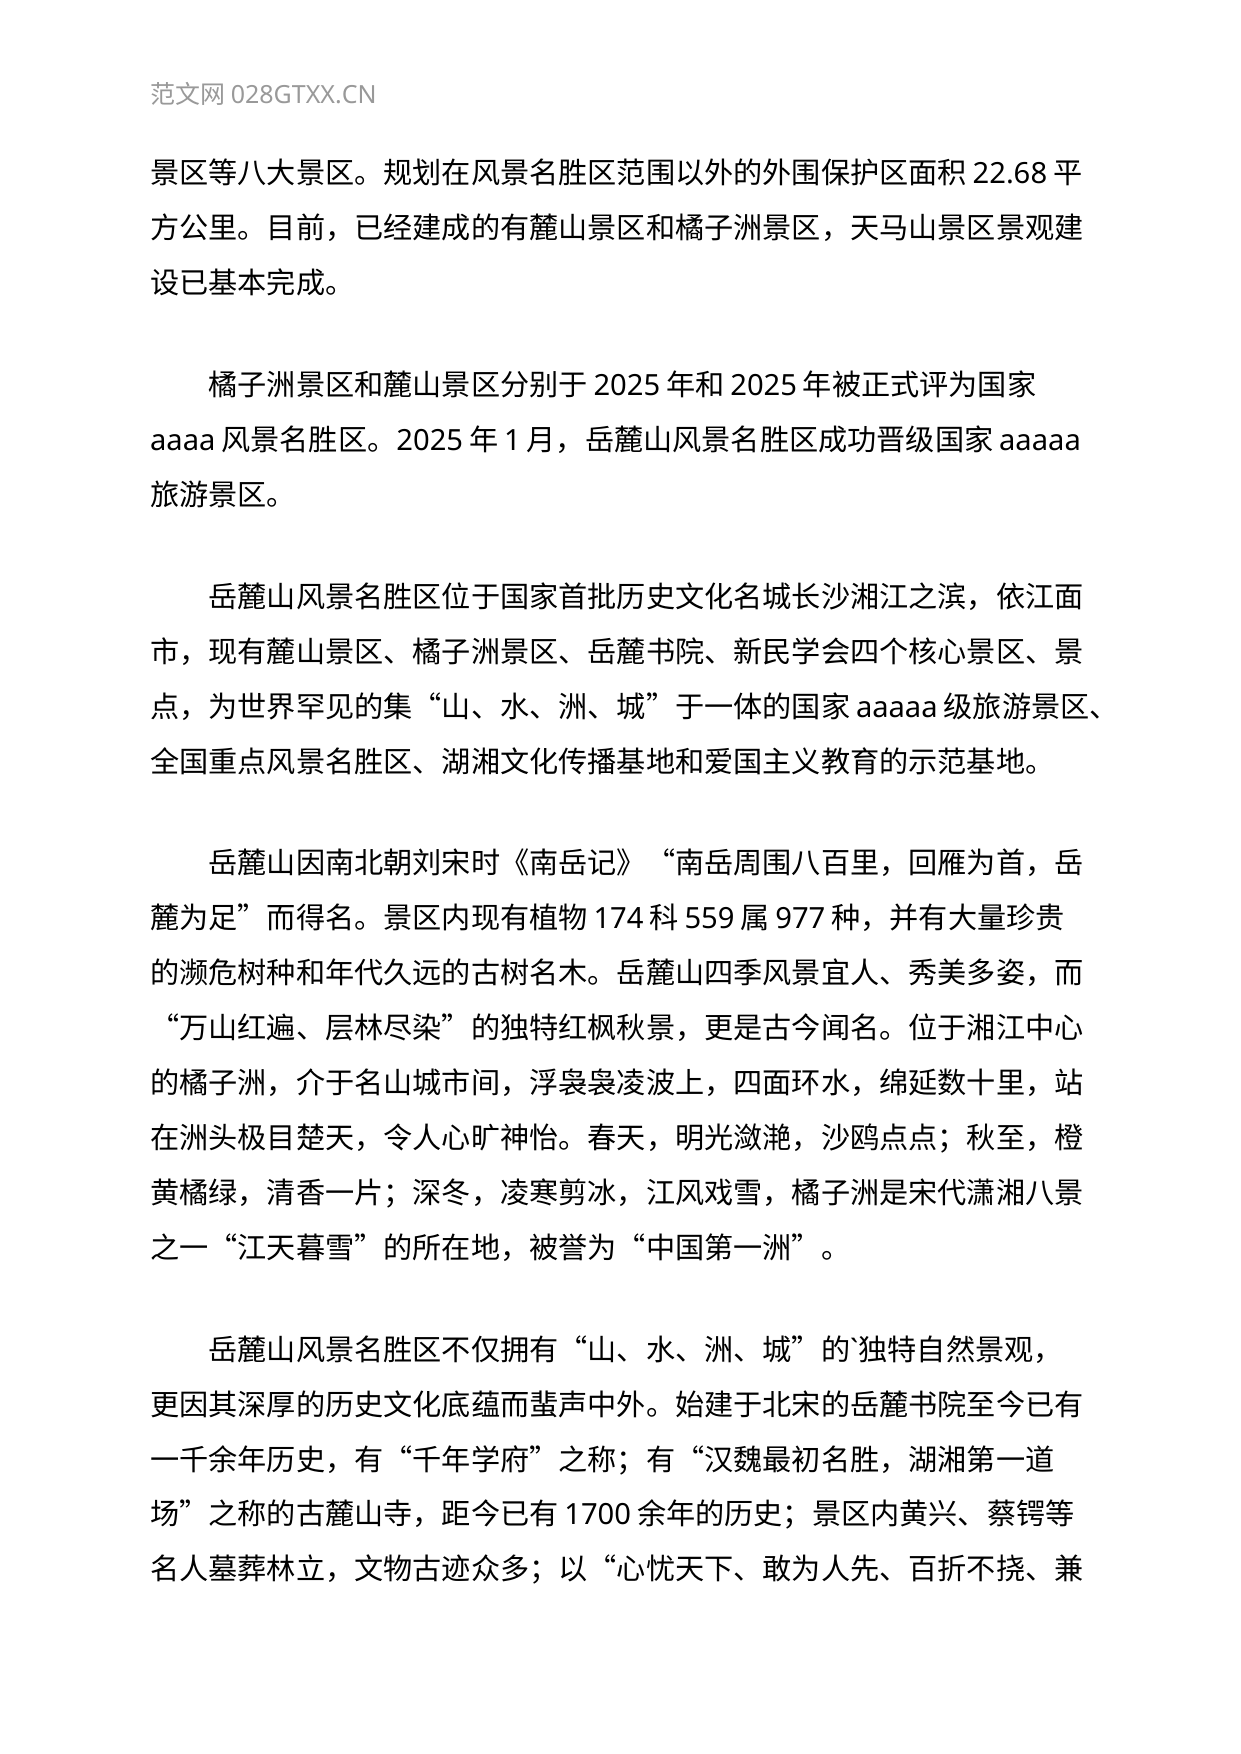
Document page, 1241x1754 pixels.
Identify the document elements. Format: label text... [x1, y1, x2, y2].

text 橘子洲景区和麓山景区分别于2025年和2025年被正式评为国家aaaa风景名胜区。2025年1月，岳麓山风景名胜区成功晋级国家aaaaa旅游景区。 [150, 362, 1090, 514]
text 岳麓山因南北朝刘宋时《南岳记》“南岳周围八百里，回雁为首，岳麓为足”而得名。景区内现有植物174科559属977种，并有大量珍贵的濒危树种和年代久远的古树名木。岳麓山四季风景宜人、秀美多姿，而“万山红遍、层林尽染”的独特红枫秋景，更是古今闻名。位于湘江中心的橘子洲，介于名山城市间，浮袅袅凌波上，四面环水，绵延数十里，站在洲头极目楚天，令人心旷神怡。春天，明光潋滟，沙鸥点点；秋至，橙黄橘绿，清香一片；深冬，凌寒剪冰，江风戏雪，橘子洲是宋代潇湘八景之一“江天暮雪”的所在地，被誉为“中国第一洲”。 [150, 840, 1090, 1267]
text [150, 150, 1090, 302]
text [150, 1326, 1090, 1588]
text 岳麓山风景名胜区位于国家首批历史文化名城长沙湘江之滨，依江面市，现有麓山景区、橘子洲景区、岳麓书院、新民学会四个核心景区、景点，为世界罕见的集“山、水、洲、城”于一体的国家aaaaa级旅游景区、全国重点风景名胜区、湖湘文化传播基地和爱国主义教育的示范基地。 [150, 573, 1090, 781]
